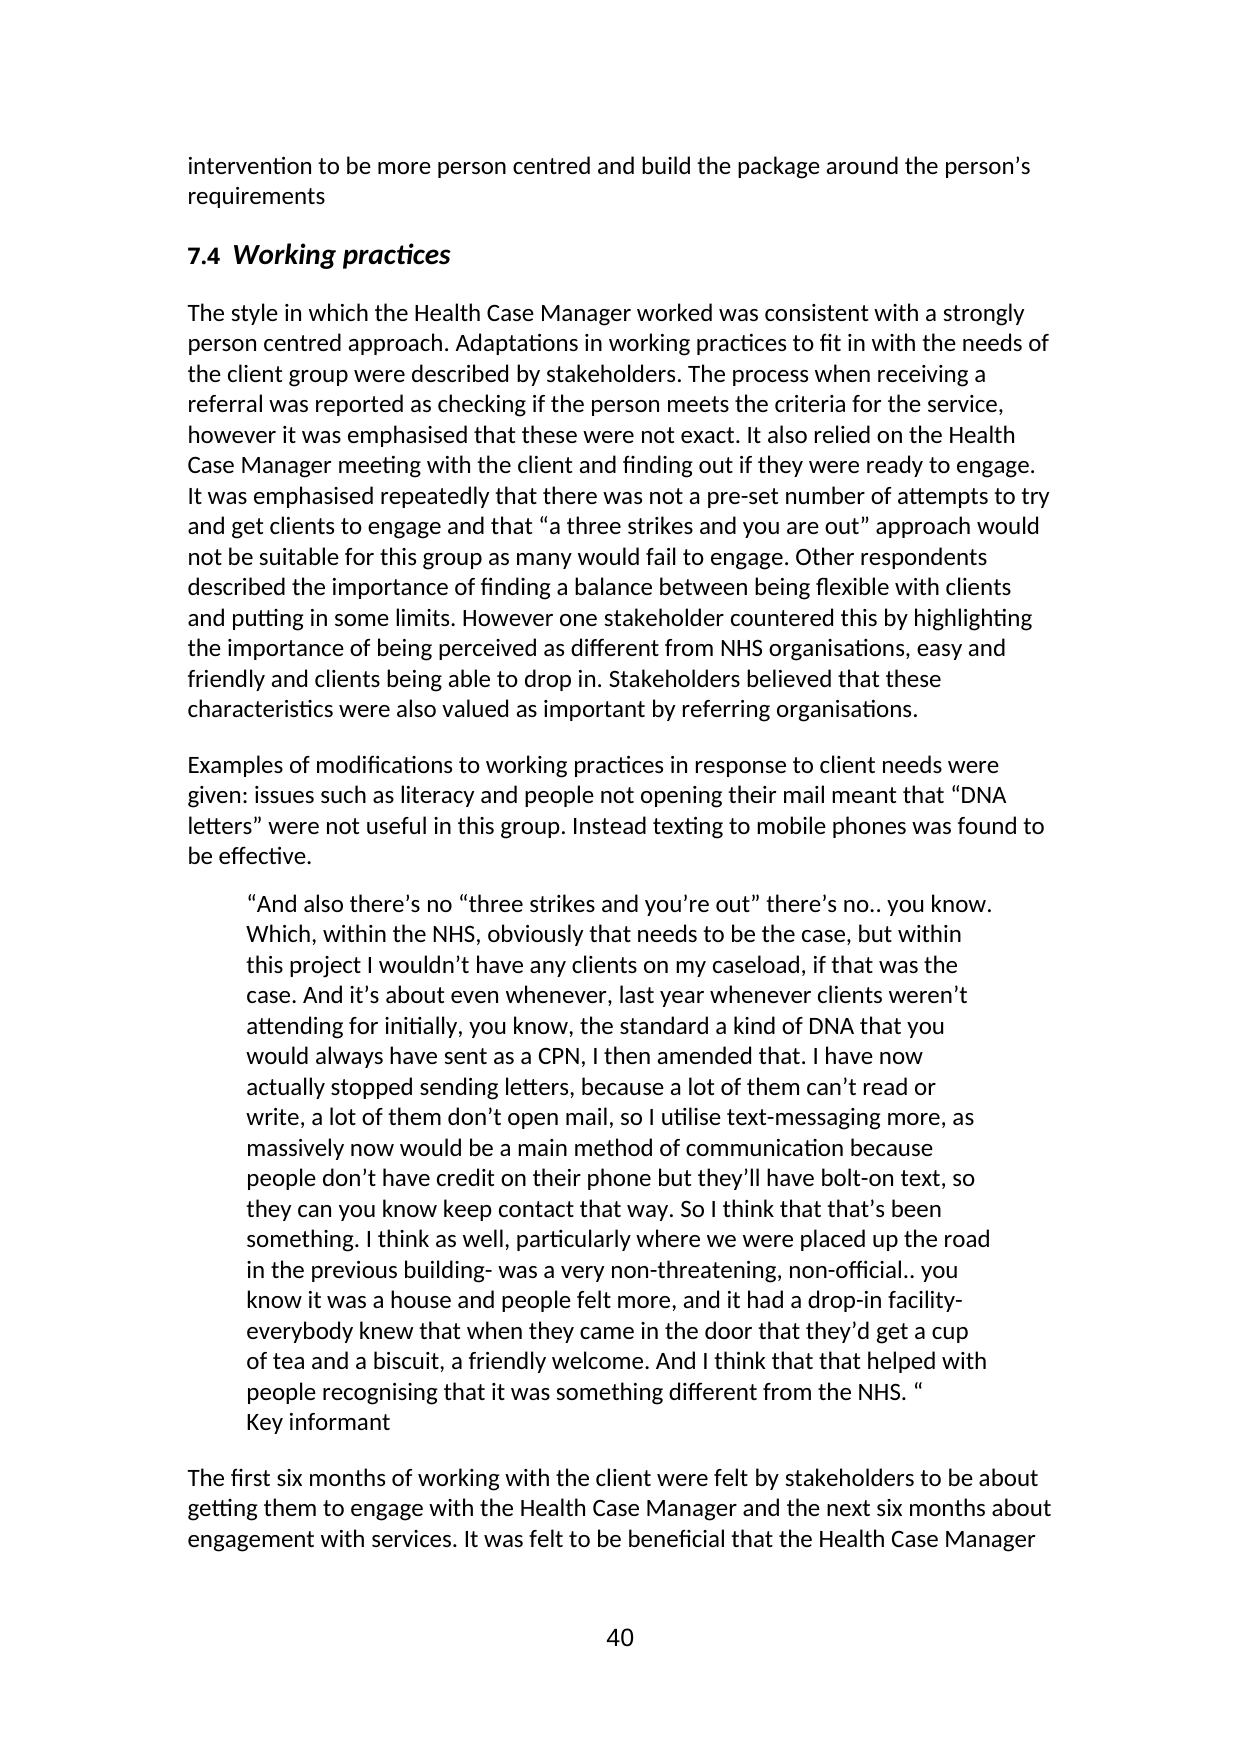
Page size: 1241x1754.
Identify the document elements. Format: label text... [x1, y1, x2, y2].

text Working practices [187, 236, 1053, 272]
text “And also there’s no “three strikes and you’re out” there’s no.. you know. Which, within the NHS, obviously that needs to be the case, but within this project I wouldn’t have any clients on my caseload, if that was the case. And it’s about even whenever, last year whenever clients weren’t attending for initially, you know, the standard a kind of DNA that you would always have sent as a CPN, I then amended that. I have now actually stopped sending letters, because a lot of them can’t read or write, a lot of them don’t open mail, so I utilise text-messaging more, as massively now would be a main method of communication because people don’t have credit on their phone but they’ll have bolt-on text, so they can you know keep contact that way. So I think that that’s been something. I think as well, particularly where we were placed up the road in the previous building- was a very non-threatening, non-official.. you know it was a house and people felt more, and it had a drop-in facility- everybody knew that when they came in the door that they’d get a cup of tea and a biscuit, a friendly welcome. And I think that that helped with people recognising that it was something different from the NHS. “ [246, 888, 994, 1407]
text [187, 150, 1053, 211]
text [187, 1462, 1053, 1554]
text Examples of modifications to working practices in response to client needs were given: issues such as literacy and people not opening their mail meant that “DNA letters” were not useful in this group. Instead texting to mobile phones was found to be effective. [187, 749, 1053, 871]
text Key informant [246, 1407, 994, 1437]
text The style in which the Health Case Manager worked was consistent with a strongly person centred approach. Adaptations in working practices to fit in with the needs of the client group were described by stakeholders. The process when receiving a referral was reported as checking if the person meets the criteria for the service, however it was emphasised that these were not exact. It also relied on the Health Case Manager meeting with the client and finding out if they were ready to engage. It was emphasised repeatedly that there was not a pre-set number of attempts to try and get clients to engage and that “a three strikes and you are out” approach would not be suitable for this group as many would fail to engage. Other respondents described the importance of finding a balance between being flexible with clients and putting in some limits. However one stakeholder countered this by highlighting the importance of being perceived as different from NHS organisations, easy and friendly and clients being able to drop in. Stakeholders believed that these characteristics were also valued as important by referring organisations. [187, 297, 1053, 724]
